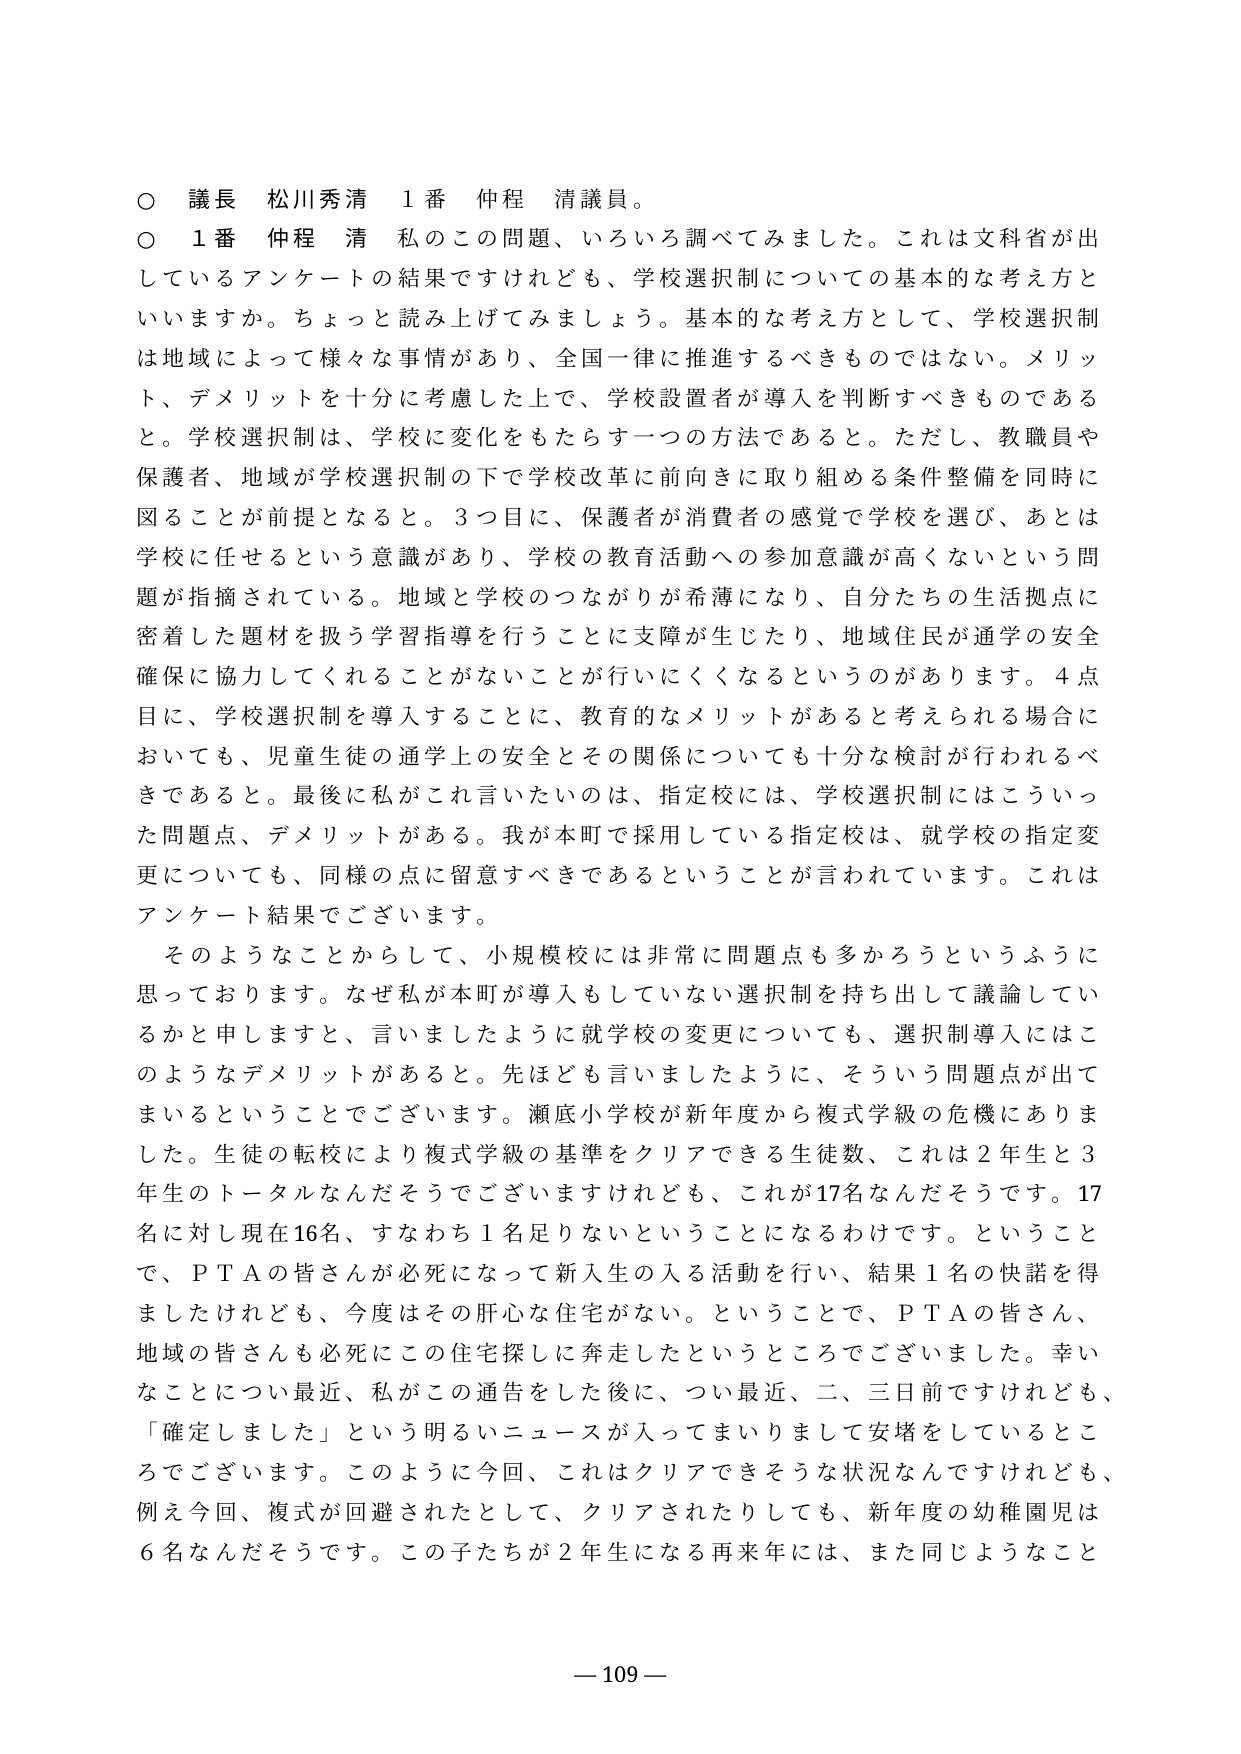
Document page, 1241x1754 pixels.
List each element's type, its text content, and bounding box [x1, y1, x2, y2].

text ○ 議長 松川秀清 １番 仲程 清議員。 [136, 178, 1104, 217]
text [136, 934, 1104, 1570]
text ○ １番 仲程 清 私のこの問題、いろいろ調べてみました。これは文科省が出しているアンケートの結果ですけれども、学校選択制についての基本的な考え方といいますか。ちょっと読み上げてみましょう。基本的な考え方として、学校選択制は地域によって様々な事情があり、全国一律に推進するべきものではない。メリット、デメリットを十分に考慮した上で、学校設置者が導入を判断すべきものであると。学校選択制は、学校に変化をもたらす一つの方法であると。ただし、教職員や保護者、地域が学校選択制の下で学校改革に前向きに取り組める条件整備を同時に図ることが前提となると。３つ目に、保護者が消費者の感覚で学校を選び、あとは学校に任せるという意識があり、学校の教育活動への参加意識が高くないという問題が指摘されている。地域と学校のつながりが希薄になり、自分たちの生活拠点に密着した題材を扱う学習指導を行うことに支障が生じたり、地域住民が通学の安全確保に協力してくれることがないことが行いにくくなるというのがあります。４点目に、学校選択制を導入することに、教育的なメリットがあると考えられる場合においても、児童生徒の通学上の安全とその関係についても十分な検討が行われるべきであると。最後に私がこれ言いたいのは、指定校には、学校選択制にはこういった問題点、デメリットがある。我が本町で採用している指定校は、就学校の指定変更についても、同様の点に留意すべきであるということが言われています。これはアンケート結果でございます。 [136, 217, 1104, 934]
